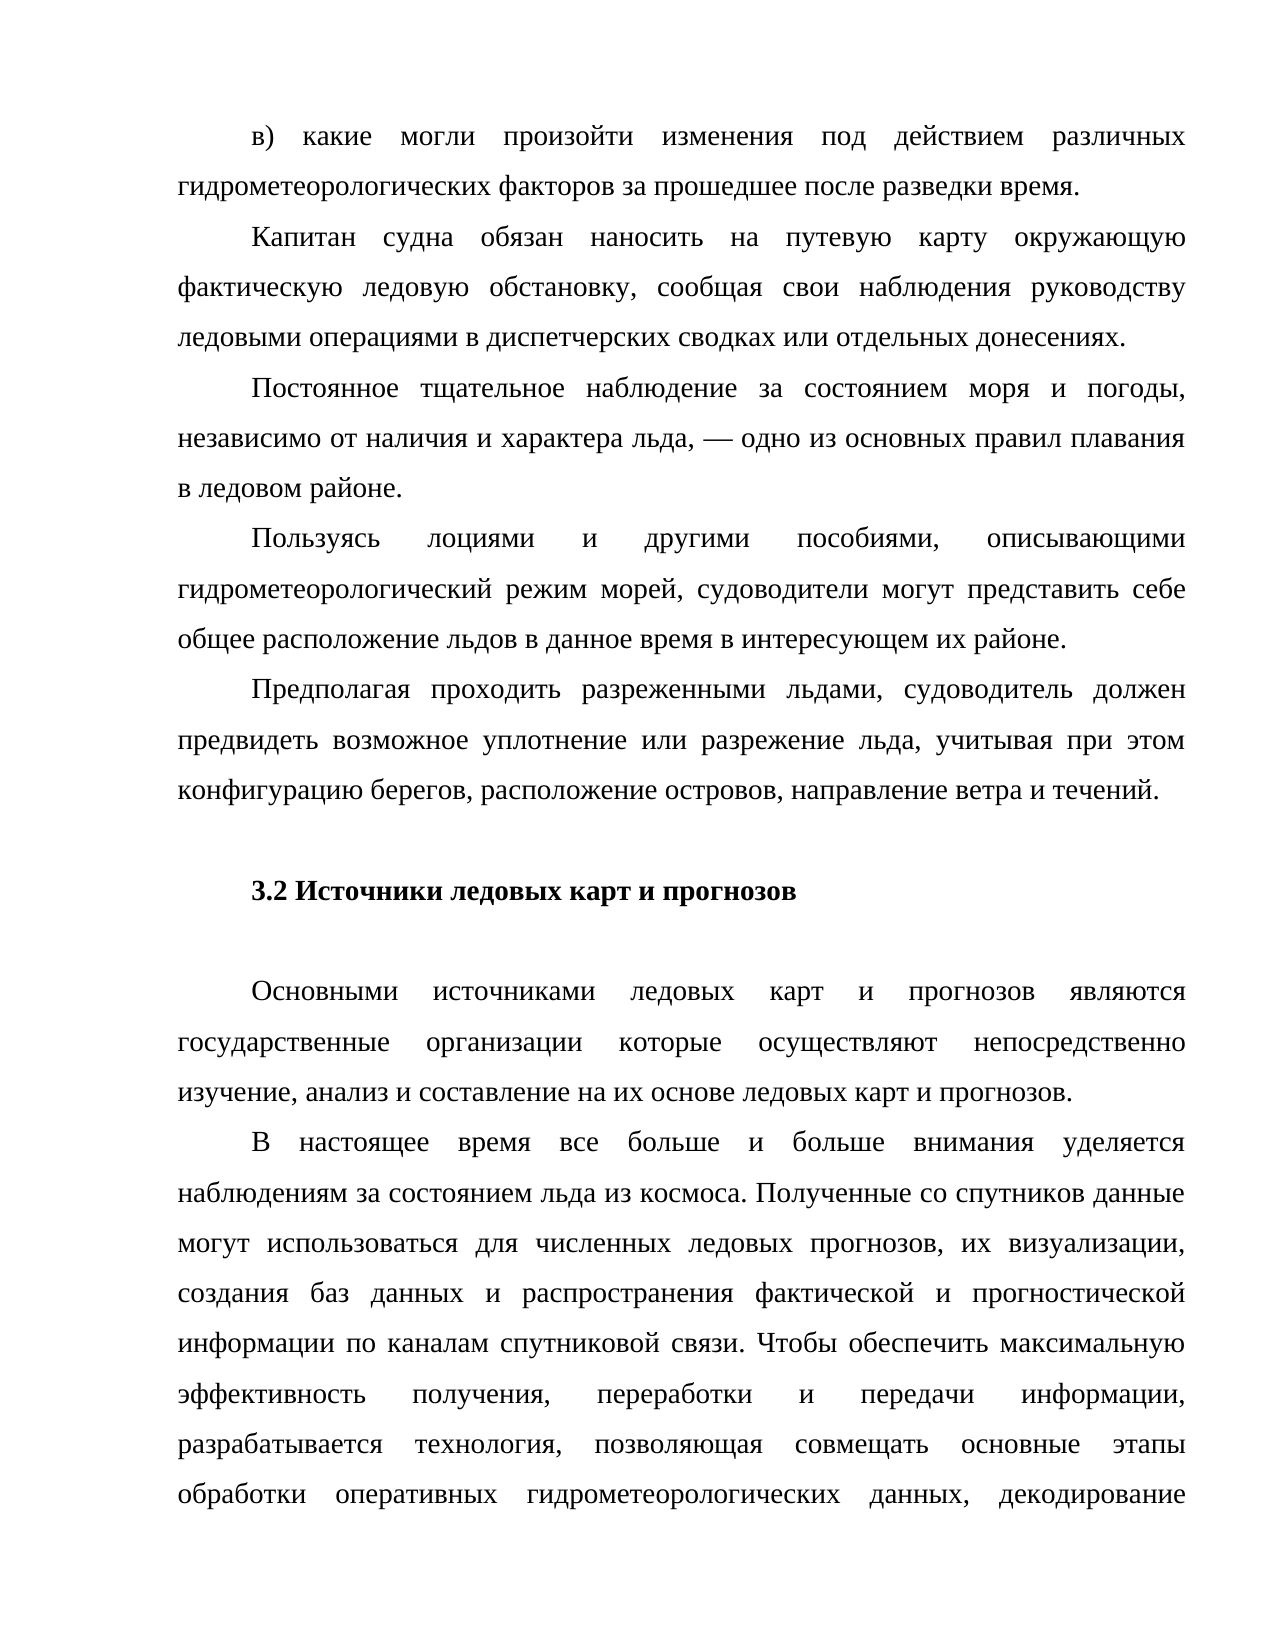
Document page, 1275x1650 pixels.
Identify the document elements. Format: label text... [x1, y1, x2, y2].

text Пользуясь лоциями и другими пособиями, описывающими гидрометеорологический режим морей, судоводители могут представить себе общее расположение льдов в данное время в интересующем их районе. [177, 521, 1186, 655]
text Капитан судна обязан наносить на путевую карту окружающую фактическую ледовую обстановку, сообщая свои наблюдения руководству ледовыми операциями в диспетчерских сводках или отдельных донесениях. [177, 219, 1186, 353]
text 3.2 Источники ледовых карт и прогнозов [177, 873, 1186, 906]
text в) какие могли произойти изменения под действием различных гидрометеорологических факторов за прошедшее после разведки время. [177, 118, 1186, 202]
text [177, 1124, 1186, 1510]
text Предполагая проходить разреженными льдами, судоводитель должен предвидеть возможное уплотнение или разрежение льда, учитывая при этом конфигурацию берегов, расположение островов, направление ветра и течений. [177, 672, 1186, 806]
text Основными источниками ледовых карт и прогнозов являются государственные организации которые осуществляют непосредственно изучение, анализ и составление на их основе ледовых карт и прогнозов. [177, 973, 1186, 1108]
text Постоянное тщательное наблюдение за состоянием моря и погоды, независимо от наличия и характера льда, — одно из основных правил плавания в ледовом районе. [177, 370, 1186, 504]
